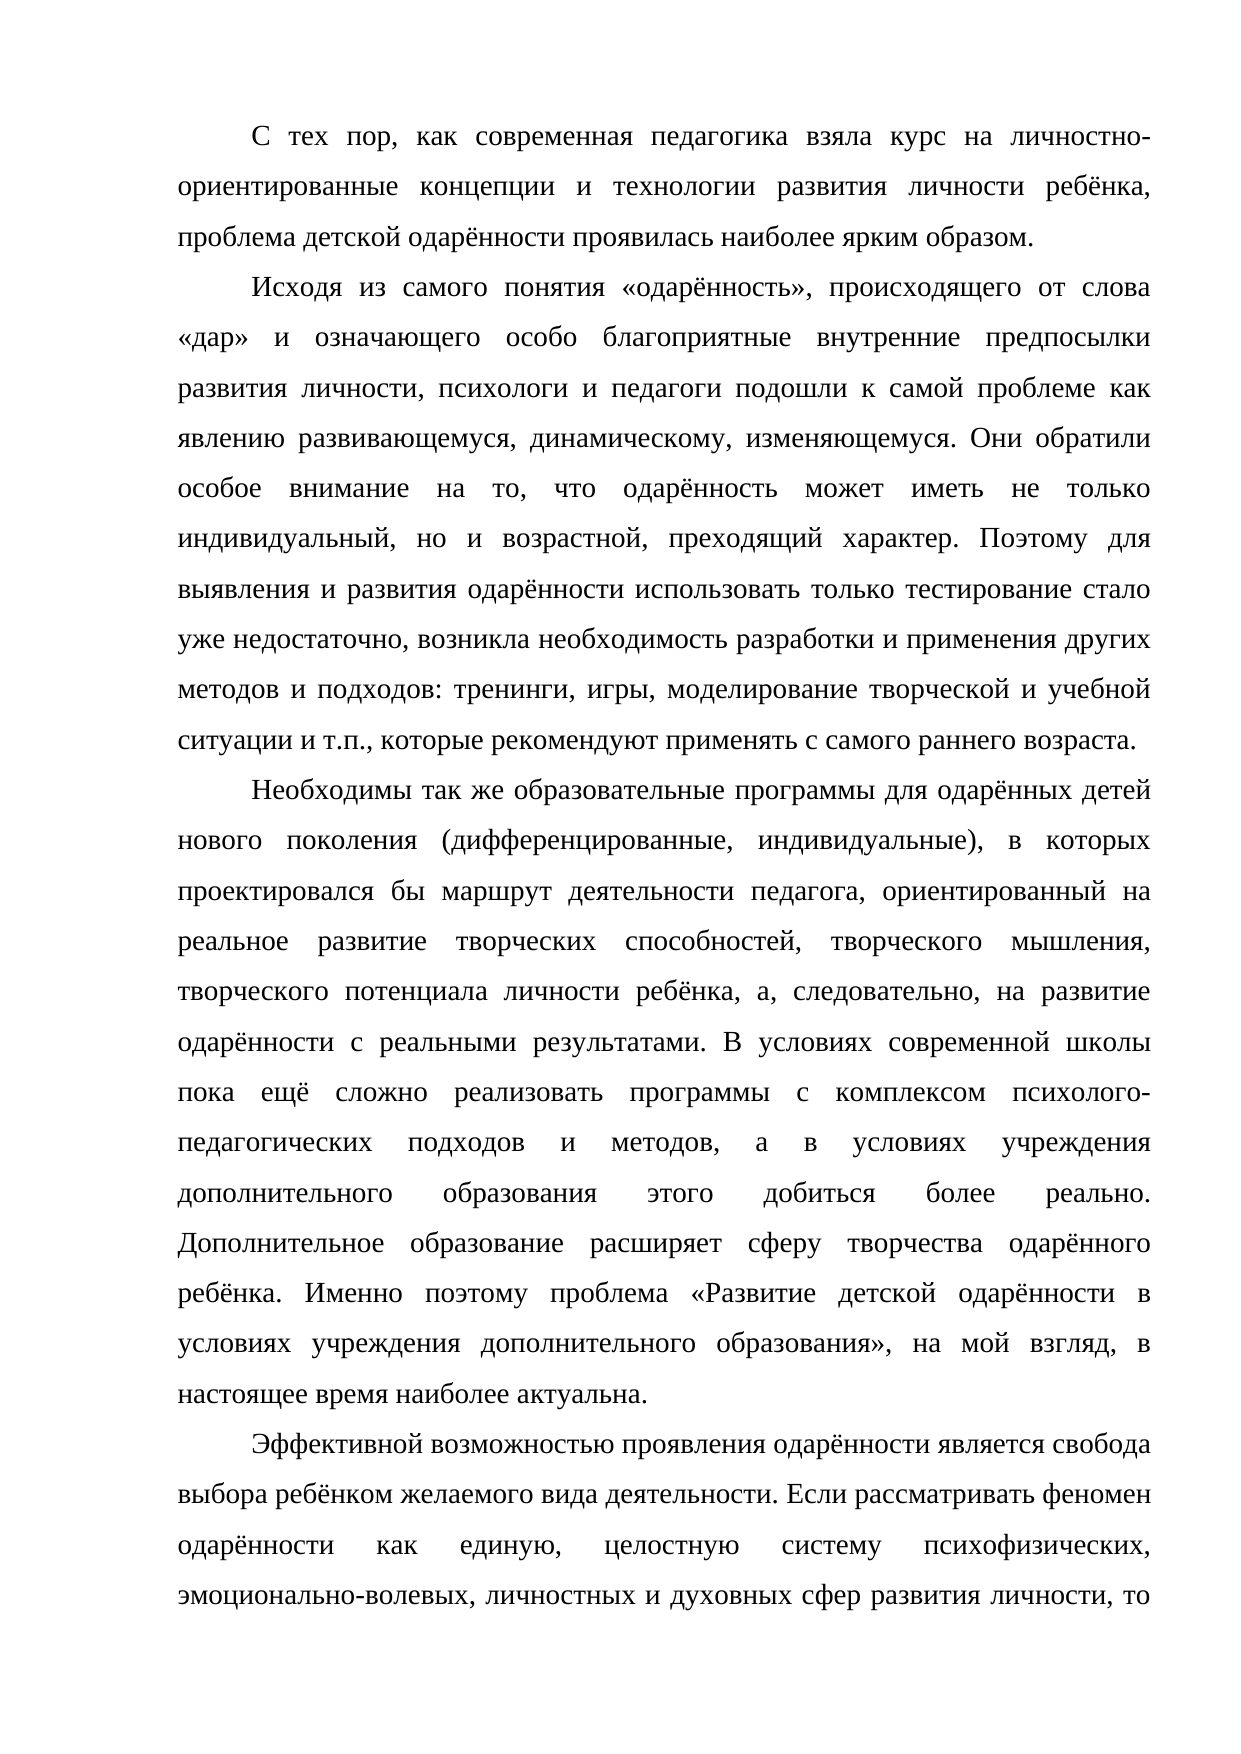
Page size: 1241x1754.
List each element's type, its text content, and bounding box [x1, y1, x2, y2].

text С тех пор, как современная педагогика взяла курс на личностно-ориентированные концепции и технологии развития личности ребёнка, проблема детской одарённости проявилась наиболее ярким образом. [177, 118, 1152, 252]
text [177, 1426, 1152, 1611]
text Необходимы так же образовательные программы для одарённых детей нового поколения (дифференцированные, индивидуальные), в которых проектировался бы маршрут деятельности педагога, ориентированный на реальное развитие творческих способностей, творческого мышления, творческого потенциала личности ребёнка, а, следовательно, на развитие одарённости с реальными результатами. В условиях современной школы пока ещё сложно реализовать программы с комплексом психолого-педагогических подходов и методов, а в условиях учреждения дополнительного образования этого добиться более реально. Дополнительное образование расширяет сферу творчества одарённого ребёнка. Именно поэтому проблема «Развитие детской одарённости в условиях учреждения дополнительного образования», на мой взгляд, в настоящее время наиболее актуальна. [177, 772, 1152, 1409]
text Исходя из самого понятия «одарённость», происходящего от слова «дар» и означающего особо благоприятные внутренние предпосылки развития личности, психологи и педагоги подошли к самой проблеме как явлению развивающемуся, динамическому, изменяющемуся. Они обратили особое внимание на то, что одарённость может иметь не только индивидуальный, но и возрастной, преходящий характер. Поэтому для выявления и развития одарённости использовать только тестирование стало уже недостаточно, возникла необходимость разработки и применения других методов и подходов: тренинги, игры, моделирование творческой и учебной ситуации и т.п., которые рекомендуют применять с самого раннего возраста. [177, 269, 1152, 755]
